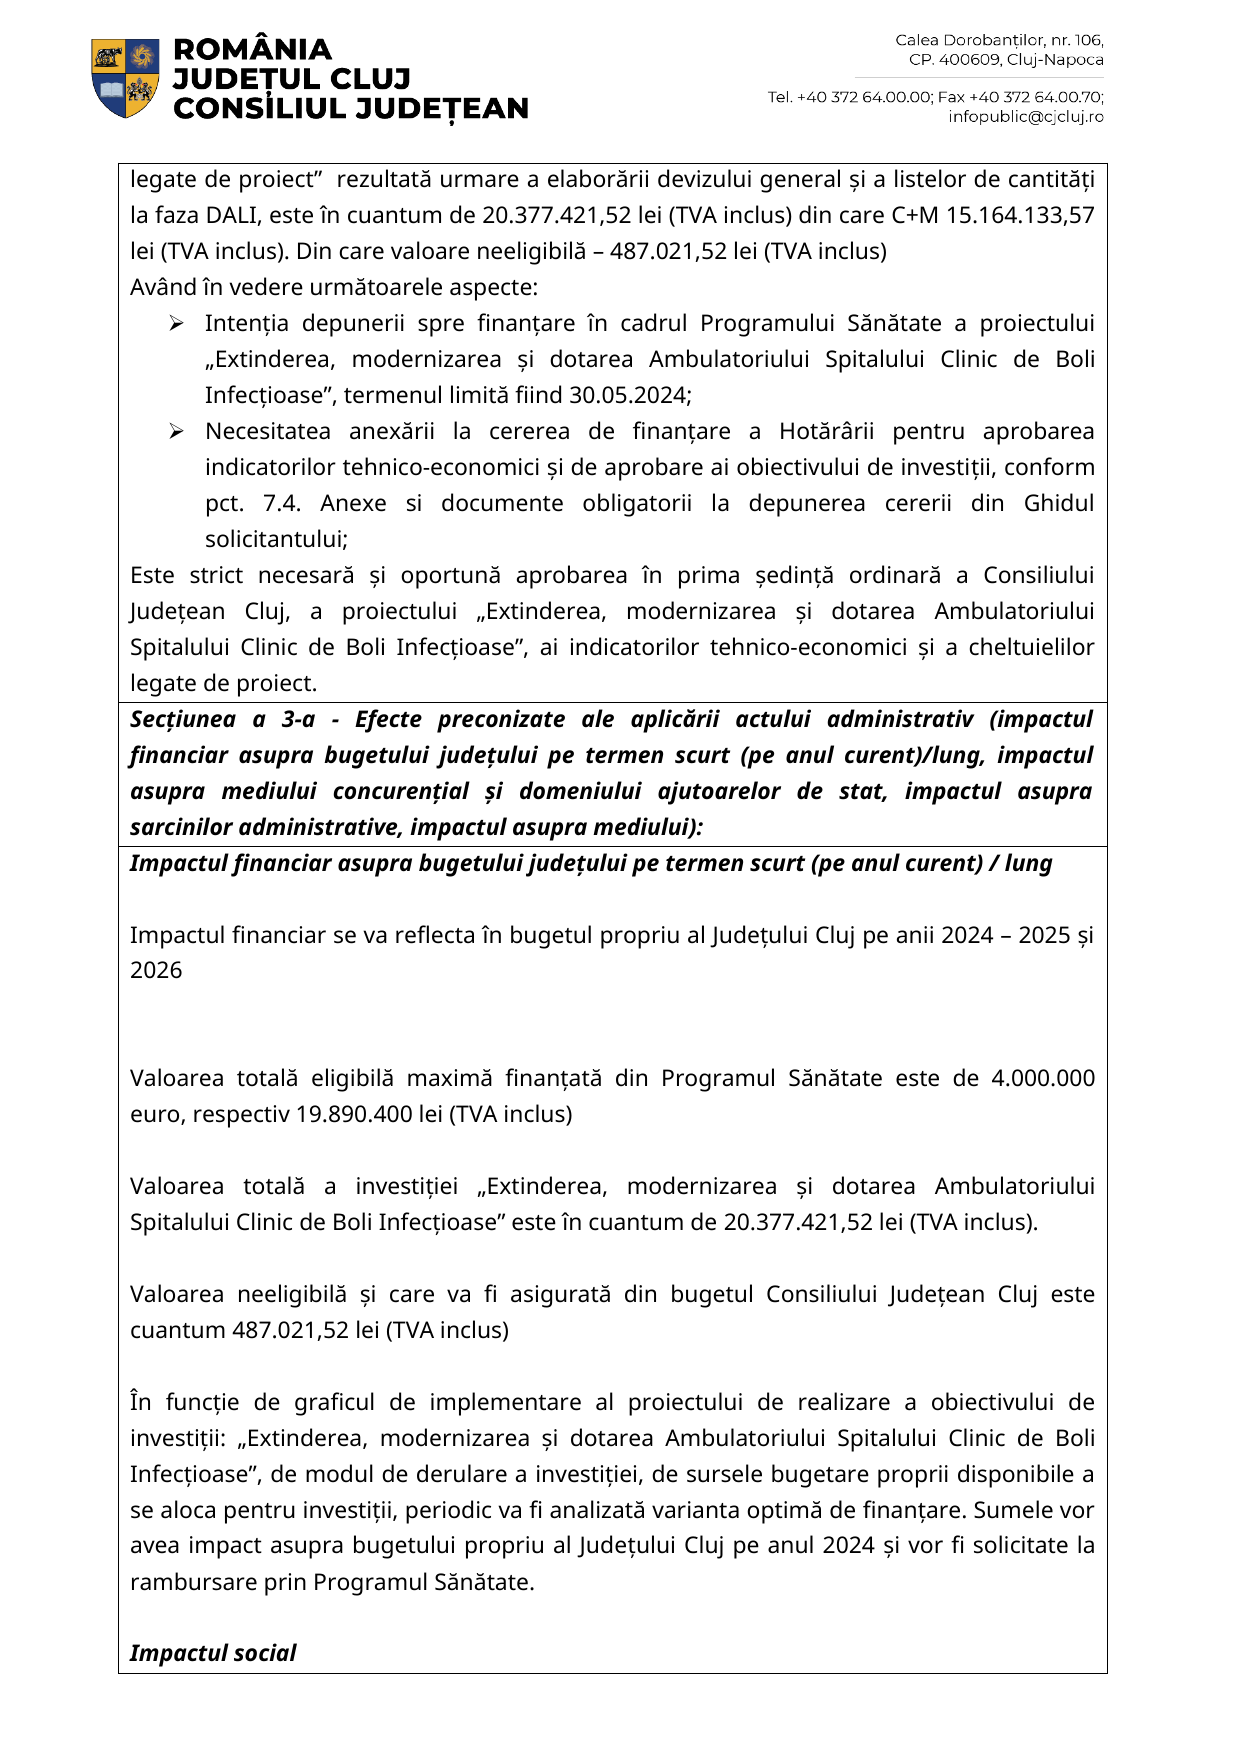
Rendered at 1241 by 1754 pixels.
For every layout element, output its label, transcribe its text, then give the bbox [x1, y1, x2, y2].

picture [767, 31, 1104, 126]
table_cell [119, 847, 1107, 1672]
table_cell Secțiunea a 3-a - Efecte preconizate ale aplicării actului administrativ (impactul financiar asupra bugetului judeţului pe termen scurt (pe anul curent)/lung, impactul asupra mediului concurențial şi domeniului ajutoarelor de stat, impactul asupra sarcinilor administrative, impactul asupra mediului): [119, 703, 1107, 846]
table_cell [119, 164, 1107, 702]
picture [91, 32, 528, 126]
